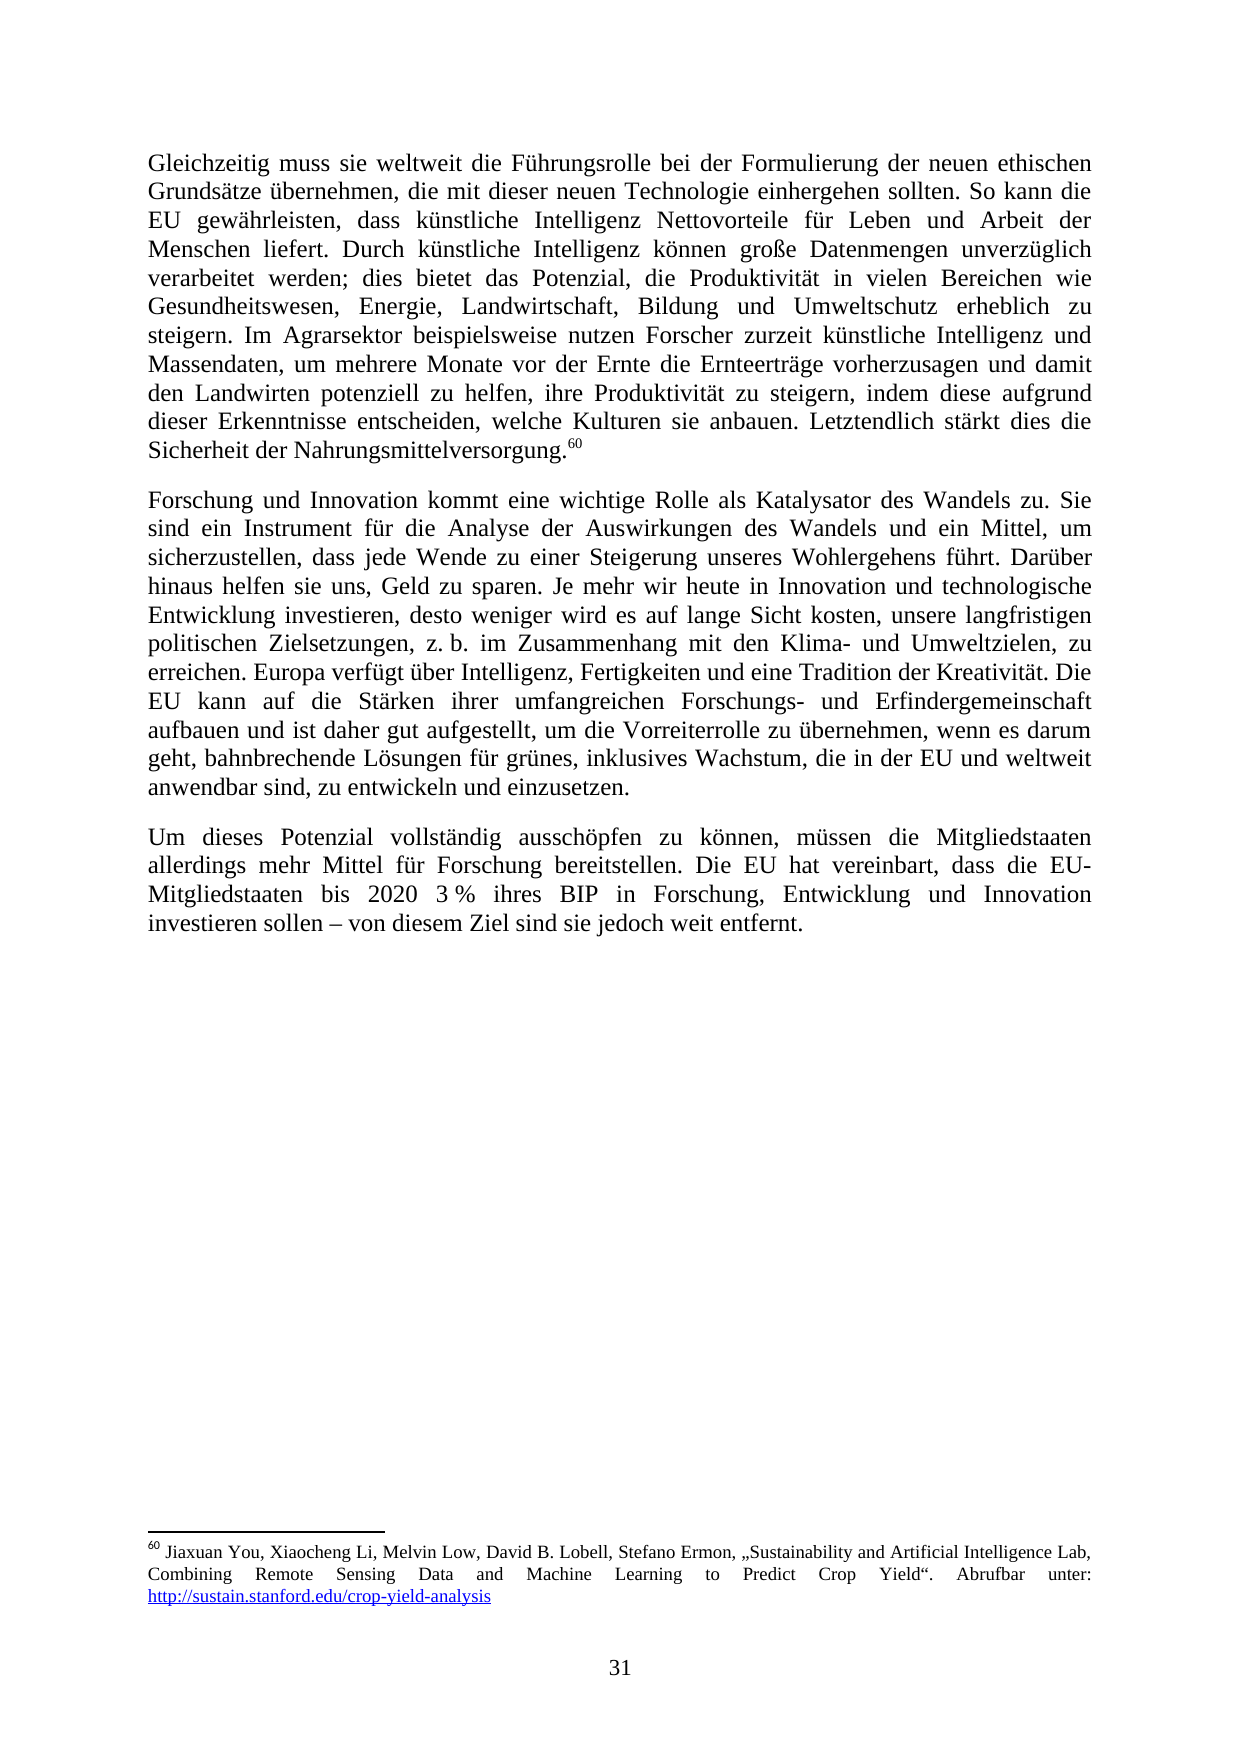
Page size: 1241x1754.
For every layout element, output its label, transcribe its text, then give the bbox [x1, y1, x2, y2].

text Forschung und Innovation kommt eine wichtige Rolle als Katalysator des Wandels zu. Sie sind ein Instrument für die Analyse der Auswirkungen des Wandels und ein Mittel, um sicherzustellen, dass jede Wende zu einer Steigerung unseres Wohlergehens führt. Darüber hinaus helfen sie uns, Geld zu sparen. Je mehr wir heute in Innovation und technologische Entwicklung investieren, desto weniger wird es auf lange Sicht kosten, unsere langfristigen politischen Zielsetzungen, z. b. im Zusammenhang mit den Klima- und Umweltzielen, zu erreichen. Europa verfügt über Intelligenz, Fertigkeiten und eine Tradition der Kreativität. Die EU kann auf die Stärken ihrer umfangreichen Forschungs- und Erfindergemeinschaft aufbauen und ist daher gut aufgestellt, um die Vorreiterrolle zu übernehmen, wenn es darum geht, bahnbrechende Lösungen für grünes, inklusives Wachstum, die in der EU und weltweit anwendbar sind, zu entwickeln und einzusetzen. [148, 485, 1093, 801]
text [148, 148, 1093, 464]
text Um dieses Potenzial vollständig ausschöpfen zu können, müssen die Mitgliedstaaten allerdings mehr Mittel für Forschung bereitstellen. Die EU hat vereinbart, dass die EU-Mitgliedstaaten bis 2020 3 % ihres BIP in Forschung, Entwicklung und Innovation investieren sollen – von diesem Ziel sind sie jedoch weit entfernt. [148, 822, 1093, 937]
